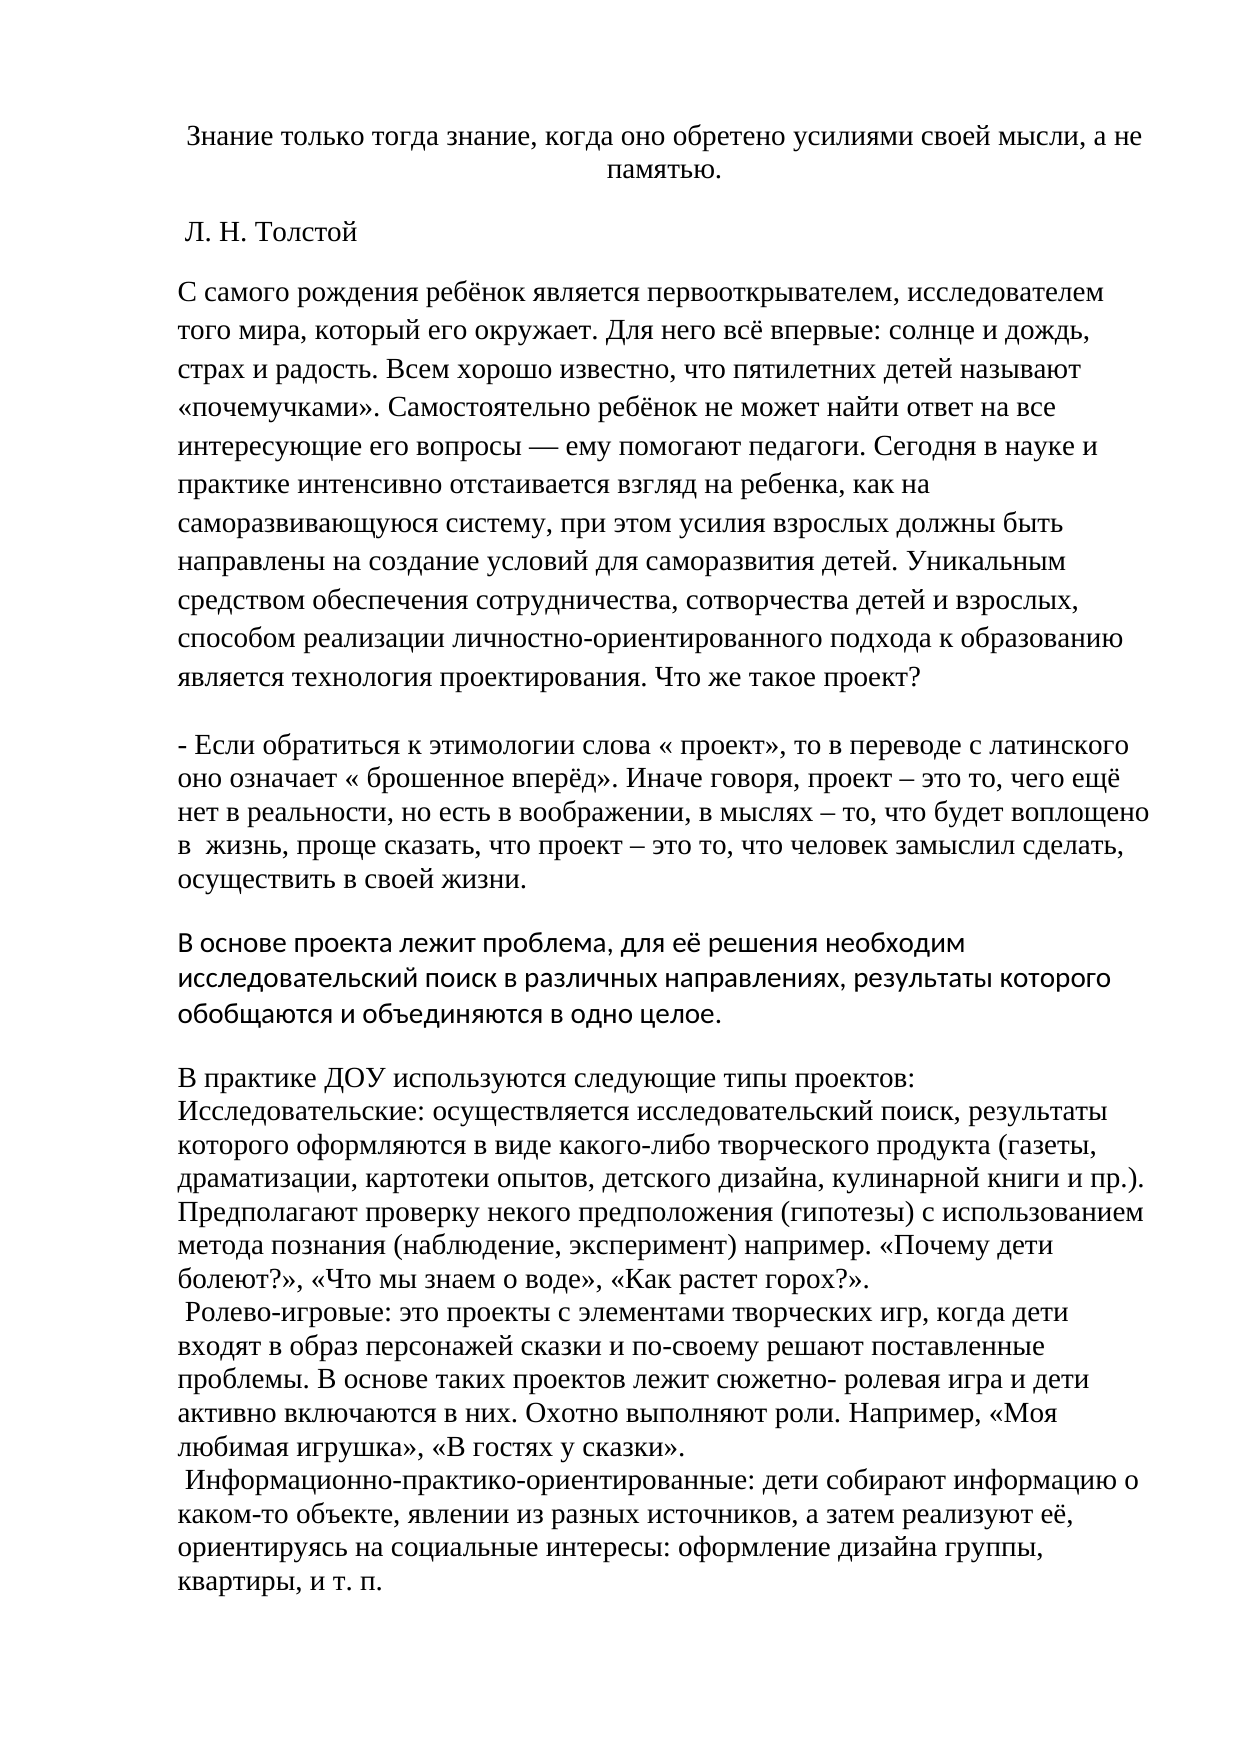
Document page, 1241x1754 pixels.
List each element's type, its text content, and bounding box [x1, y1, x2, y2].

text В основе проекта лежит проблема, для её решения необходим исследовательский поиск в различных направлениях, результаты которого обобщаются и объединяются в одно целое. [177, 924, 1152, 1031]
text В практике ДОУ используются следующие типы проектов: Исследовательские: осуществляется исследовательский поиск, результаты которого оформляются в виде какого-либо творческого продукта (газеты, драматизации, картотеки опытов, детского дизайна, кулинарной книги и пр.). Предполагают проверку некого предположения (гипотезы) с использованием метода познания (наблюдение, эксперимент) например. «Почему дети болеют?», «Что мы знаем о воде», «Как растет горох?». [177, 1060, 1152, 1294]
text - Если обратиться к этимологии слова « проект», то в переводе с латинского оно означает « брошенное вперёд». Иначе говоря, проект – это то, чего ещё нет в реальности, но есть в воображении, в мыслях – то, что будет воплощено в жизнь, проще сказать, что проект – это то, что человек замыслил сделать, осуществить в своей жизни. [177, 727, 1152, 894]
text Л. Н. Толстой [177, 214, 1152, 248]
text Знание только тогда знание, когда оно обретено усилиями своей мысли, а не памятью. [177, 118, 1152, 185]
text Ролево-игровые: это проекты с элементами творческих игр, когда дети входят в образ персонажей сказки и по-своему решают поставленные проблемы. В основе таких проектов лежит сюжетно- ролевая игра и дети активно включаются в них. Охотно выполняют роли. Например, «Моя любимая игрушка», «В гостях у сказки». [177, 1294, 1152, 1462]
text С самого рождения ребёнок является первооткрывателем, исследователем того мира, который его окружает. Для него всё впервые: солнце и дождь, страх и радость. Всем хорошо известно, что пятилетних детей называют «почемучками». Самостоятельно ребёнок не может найти ответ на все интересующие его вопросы — ему помогают педагоги. Сегодня в науке и практике интенсивно отстаивается взгляд на ребенка, как на саморазвивающуюся систему, при этом усилия взрослых должны быть направлены на создание условий для саморазвития детей. Уникальным средством обеспечения сотрудничества, сотворчества детей и взрослых, способом реализации личностно-ориентированного подхода к образованию является технология проектирования. Что же такое проект? [177, 274, 1152, 693]
text Информационно-практико-ориентированные: дети собирают информацию о каком-то объекте, явлении из разных источников, а затем реализуют её, ориентируясь на социальные интересы: оформление дизайна группы, квартиры, и т. п. [177, 1462, 1152, 1596]
